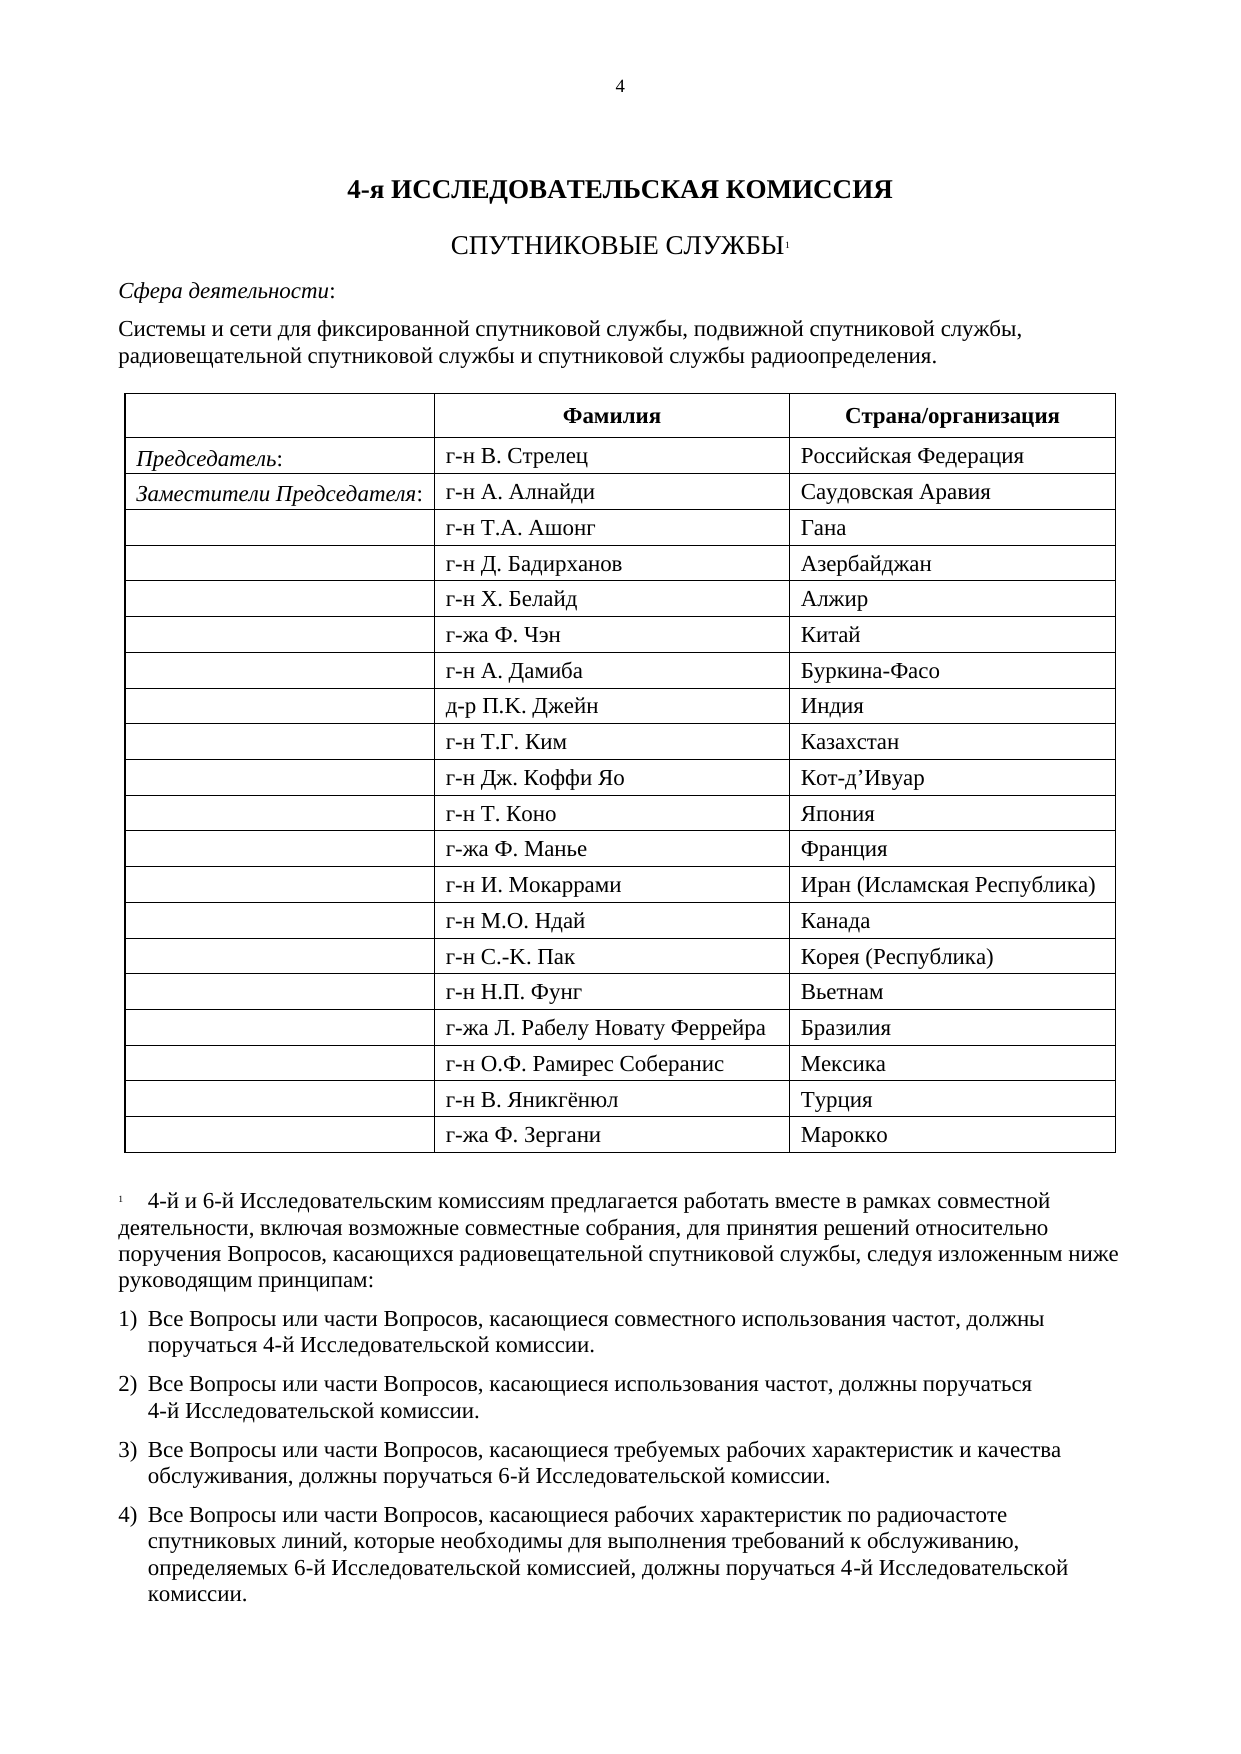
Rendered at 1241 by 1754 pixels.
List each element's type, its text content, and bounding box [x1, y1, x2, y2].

table_cell [126, 546, 434, 580]
table_cell [126, 1117, 434, 1152]
table_cell [126, 796, 434, 830]
table_cell Председатель: [126, 438, 434, 473]
table_cell [126, 974, 434, 1009]
table_cell Казахстан [790, 724, 1115, 759]
table_cell г-н С.-K. Пак [435, 939, 789, 973]
table_cell [126, 581, 434, 616]
table_cell г-н Х. Белайд [435, 581, 789, 616]
table_cell [126, 617, 434, 652]
table_cell г-н Дж. Коффи Яо [435, 760, 789, 794]
table_cell г-н Д. Бадирханов [435, 546, 789, 580]
table_cell г-н И. Мокаррами [435, 867, 789, 902]
title 4-я ИССЛЕДОВАТЕЛЬСКАЯ КОМИССИЯ [118, 173, 1122, 204]
table_cell Бразилия [790, 1010, 1115, 1045]
table_cell [126, 760, 434, 794]
table_cell Кот-д’Ивуар [790, 760, 1115, 794]
table_cell [126, 510, 434, 544]
table_cell Марокко [790, 1117, 1115, 1152]
table_cell Турция [790, 1081, 1115, 1116]
table_cell г-н A. Алнайди [435, 474, 789, 509]
table_header Страна/организация [790, 394, 1115, 437]
table_cell Гана [790, 510, 1115, 544]
table_cell [126, 653, 434, 687]
table_cell Корея (Республика) [790, 939, 1115, 973]
table_cell г-н T. Коно [435, 796, 789, 830]
table_cell Российская Федерация [790, 438, 1115, 473]
table_cell Буркина-Фасо [790, 653, 1115, 687]
table_cell [126, 831, 434, 866]
text Системы и сети для фиксированной спутниковой службы, подвижной спутниковой службы, радиовещательной спутниковой службы и спутниковой службы радиоопределения. [118, 316, 1122, 368]
table_cell г-жа Ф. Чэн [435, 617, 789, 652]
table_header Фамилия [435, 394, 789, 437]
table_cell [126, 903, 434, 937]
table_cell г-н В. Яникгёнюл [435, 1081, 789, 1116]
table_cell Азербайджан [790, 546, 1115, 580]
table_cell г-н A. Дамиба [435, 653, 789, 687]
table_cell [126, 1081, 434, 1116]
table_cell [126, 867, 434, 902]
table_cell г-жа Ф. Манье [435, 831, 789, 866]
table_cell г-н O.Ф. Рамирес Соберанис [435, 1046, 789, 1080]
table_cell [126, 689, 434, 723]
table_cell Саудовская Аравия [790, 474, 1115, 509]
table_cell [126, 724, 434, 759]
subtitle Сфера деятельности: [118, 277, 1122, 303]
table_cell Мексика [790, 1046, 1115, 1080]
table_cell г-н В. Стрелец [435, 438, 789, 473]
table_cell Китай [790, 617, 1115, 652]
table_cell г-н Н.П. Фунг [435, 974, 789, 1009]
table_header [126, 394, 434, 437]
title СПУТНИКОВЫЕ СЛУЖБЫ [118, 229, 1122, 260]
table_cell Заместители Председателя: [126, 474, 434, 509]
table_cell г-жа Л. Рабелу Новату Феррейра [435, 1010, 789, 1045]
table_cell [126, 1046, 434, 1080]
table_cell г-н M.O. Ндай [435, 903, 789, 937]
table_cell [126, 939, 434, 973]
table_cell [126, 1010, 434, 1045]
table_cell г-жа Ф. Зергани [435, 1117, 789, 1152]
table_cell г-н T.Г. Ким [435, 724, 789, 759]
table_cell г-н T.A. Ашонг [435, 510, 789, 544]
table_cell Алжир [790, 581, 1115, 616]
table_cell Канада [790, 903, 1115, 937]
table_cell Иран (Исламская Республика) [790, 867, 1115, 902]
table_cell Индия [790, 689, 1115, 723]
table_cell Франция [790, 831, 1115, 866]
table_cell д-р П.K. Джейн [435, 689, 789, 723]
table_cell Вьетнам [790, 974, 1115, 1009]
table_cell Япония [790, 796, 1115, 830]
